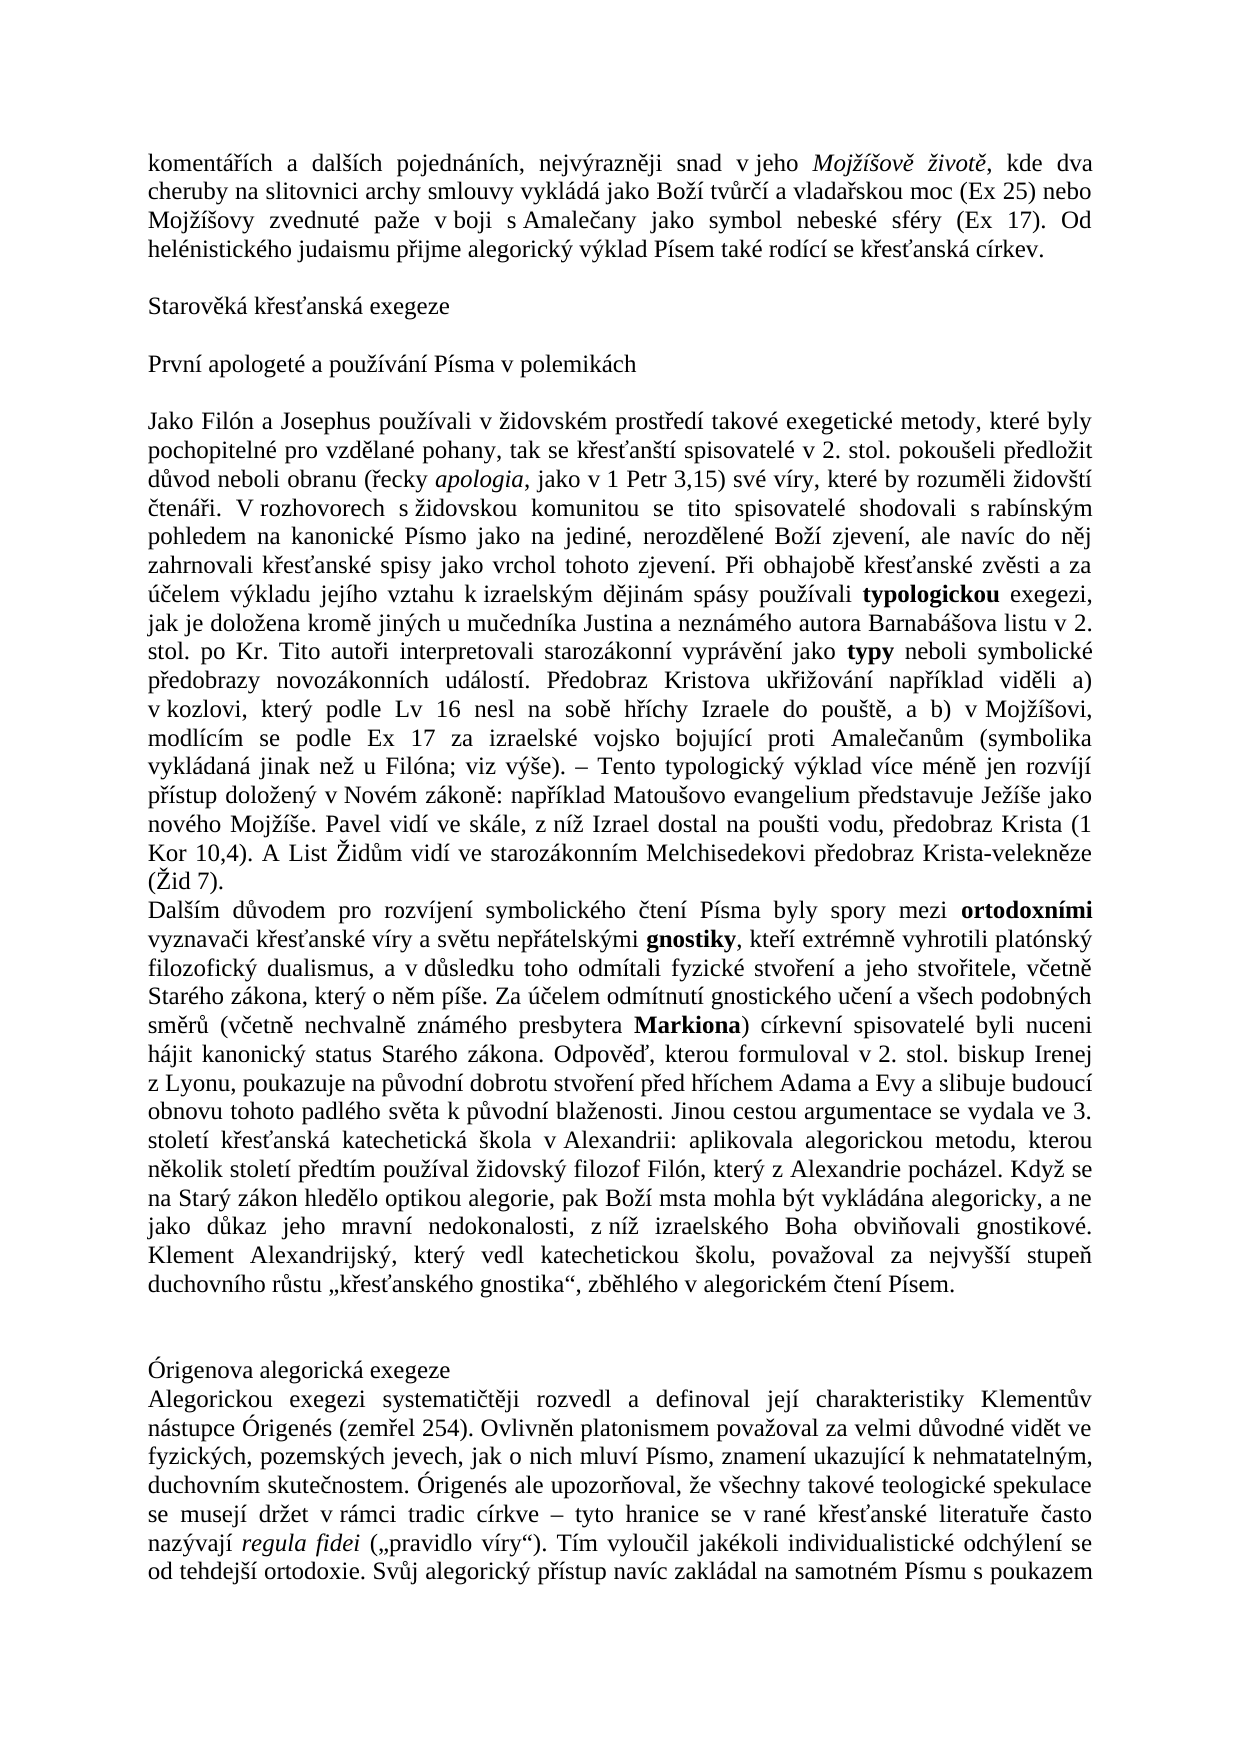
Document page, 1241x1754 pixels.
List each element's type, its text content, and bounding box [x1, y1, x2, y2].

text Starověká křesťanská exegeze [148, 291, 1093, 320]
text Dalším důvodem pro rozvíjení symbolického čtení Písma byly spory mezi ortodoxními vyznavači křesťanské víry a světu nepřátelskými gnostiky, kteří extrémně vyhrotili platónský filozofický dualismus, a v důsledku toho odmítali fyzické stvoření a jeho stvořitele, včetně Starého zákona, který o něm píše. Za účelem odmítnutí gnostického učení a všech podobných směrů (včetně nechvalně známého presbytera Markiona) církevní spisovatelé byli nuceni hájit kanonický status Starého zákona. Odpověď, kterou formuloval v 2. stol. biskup Irenej z Lyonu, poukazuje na původní dobrotu stvoření před hříchem Adama a Evy a slibuje budoucí obnovu tohoto padlého světa k původní blaženosti. Jinou cestou argumentace se vydala ve 3. století křesťanská katechetická škola v Alexandrii: aplikovala alegorickou metodu, kterou několik století předtím používal židovský filozof Filón, který z Alexandrie pocházel. Když se na Starý zákon hledělo optikou alegorie, pak Boží msta mohla být vykládána alegoricky, a ne jako důkaz jeho mravní nedokonalosti, z níž izraelského Boha obviňovali gnostikové. Klement Alexandrijský, který vedl katechetickou školu, považoval za nejvyšší stupeň duchovního růstu „křesťanského gnostika“, zběhlého v alegorickém čtení Písem. [148, 895, 1093, 1298]
text První apologeté a používání Písma v polemikách [148, 349, 1093, 378]
text Jako Filón a Josephus používali v židovském prostředí takové exegetické metody, které byly pochopitelné pro vzdělané pohany, tak se křesťanští spisovatelé v 2. stol. pokoušeli předložit důvod neboli obranu (řecky apologia, jako v 1 Petr 3,15) své víry, které by rozuměli židovští čtenáři. V rozhovorech s židovskou komunitou se tito spisovatelé shodovali s rabínským pohledem na kanonické Písmo jako na jediné, nerozdělené Boží zjevení, ale navíc do něj zahrnovali křesťanské spisy jako vrchol tohoto zjevení. Při obhajobě křesťanské zvěsti a za účelem výkladu jejího vztahu k izraelským dějinám spásy používali typologickou exegezi, jak je doložena kromě jiných u mučedníka Justina a neznámého autora Barnabášova listu v 2. stol. po Kr. Tito autoři interpretovali starozákonní vyprávění jako typy neboli symbolické předobrazy novozákonních událostí. Předobraz Kristova ukřižování například viděli a) v kozlovi, který podle Lv 16 nesl na sobě hříchy Izraele do pouště, a b) v Mojžíšovi, modlícím se podle Ex 17 za izraelské vojsko bojující proti Amalečanům (symbolika vykládaná jinak než u Filóna; viz výše). – Tento typologický výklad více méně jen rozvíjí přístup doložený v Novém zákoně: například Matoušovo evangelium představuje Ježíše jako nového Mojžíše. Pavel vidí ve skále, z níž Izrael dostal na poušti vodu, předobraz Krista (1 Kor 10,4). A List Židům vidí ve starozákonním Melchisedekovi předobraz Krista-velekněze (Žid 7). [148, 406, 1093, 895]
text Órigenova alegorická exegeze [148, 1355, 1093, 1384]
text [148, 1384, 1093, 1585]
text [148, 148, 1093, 263]
